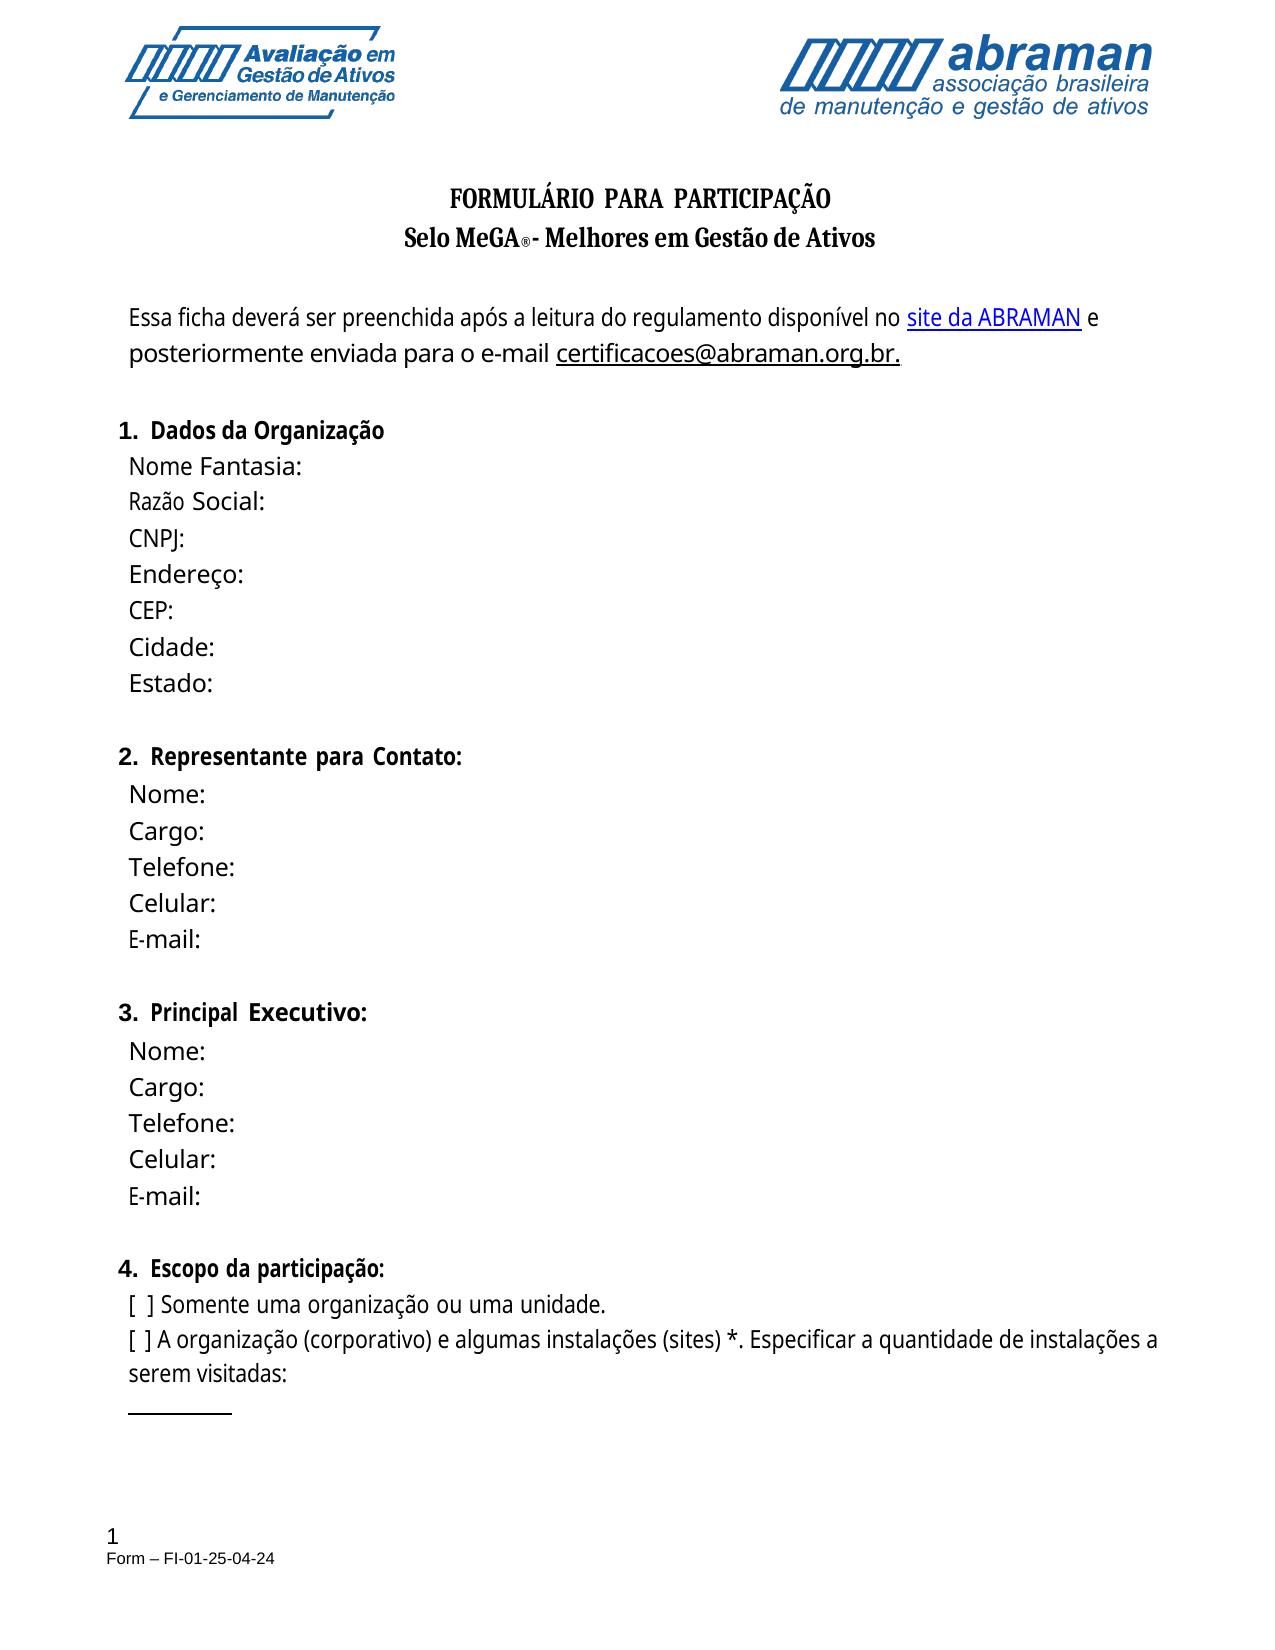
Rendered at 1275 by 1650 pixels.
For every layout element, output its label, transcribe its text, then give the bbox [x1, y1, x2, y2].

text Estado: [128, 666, 1169, 700]
text Nome: [128, 1033, 1169, 1067]
text E-mail: [128, 1179, 1169, 1213]
text CNPJ: [128, 520, 1169, 554]
subtitle Principal Executivo: [118, 994, 1169, 1029]
subtitle Essa ficha deverá ser preenchida após a leitura do regulamento disponível no site da ABRAMAN e posteriormente enviada para o e-mail certificacoes@abraman.org.br. [128, 300, 1169, 370]
text Telefone: [128, 1106, 1169, 1140]
picture [124, 26, 395, 119]
subtitle Representante para Contato: [118, 738, 1169, 772]
text E-mail: [128, 922, 1169, 956]
text [ ] Somente uma organização ou uma unidade. [128, 1286, 1169, 1320]
text FORMULÁRIO PARA PARTICIPAÇÃO [110, 182, 1171, 216]
list Dados da Organização [118, 412, 1169, 446]
text Cargo: [128, 1069, 1169, 1103]
text Cidade: [128, 630, 1169, 664]
text Celular: [128, 1142, 1169, 1176]
subtitle Escopo da participação: [118, 1251, 1169, 1285]
text Selo MeGA®- Melhores em Gestão de Ativos [110, 222, 1171, 255]
text Razão Social: [128, 484, 1169, 518]
text Nome Fantasia: [128, 448, 1169, 482]
text Telefone: [128, 849, 1169, 883]
text Cargo: [128, 813, 1169, 847]
text Nome: [128, 777, 1169, 811]
picture [779, 34, 1152, 119]
text Celular: [128, 886, 1169, 920]
text Endereço: [128, 557, 1169, 591]
text [ ] A organização (corporativo) e algumas instalações (sites) *. Especificar a quantidade de instalações a serem visitadas: [128, 1322, 1169, 1390]
text CEP: [128, 593, 1169, 627]
